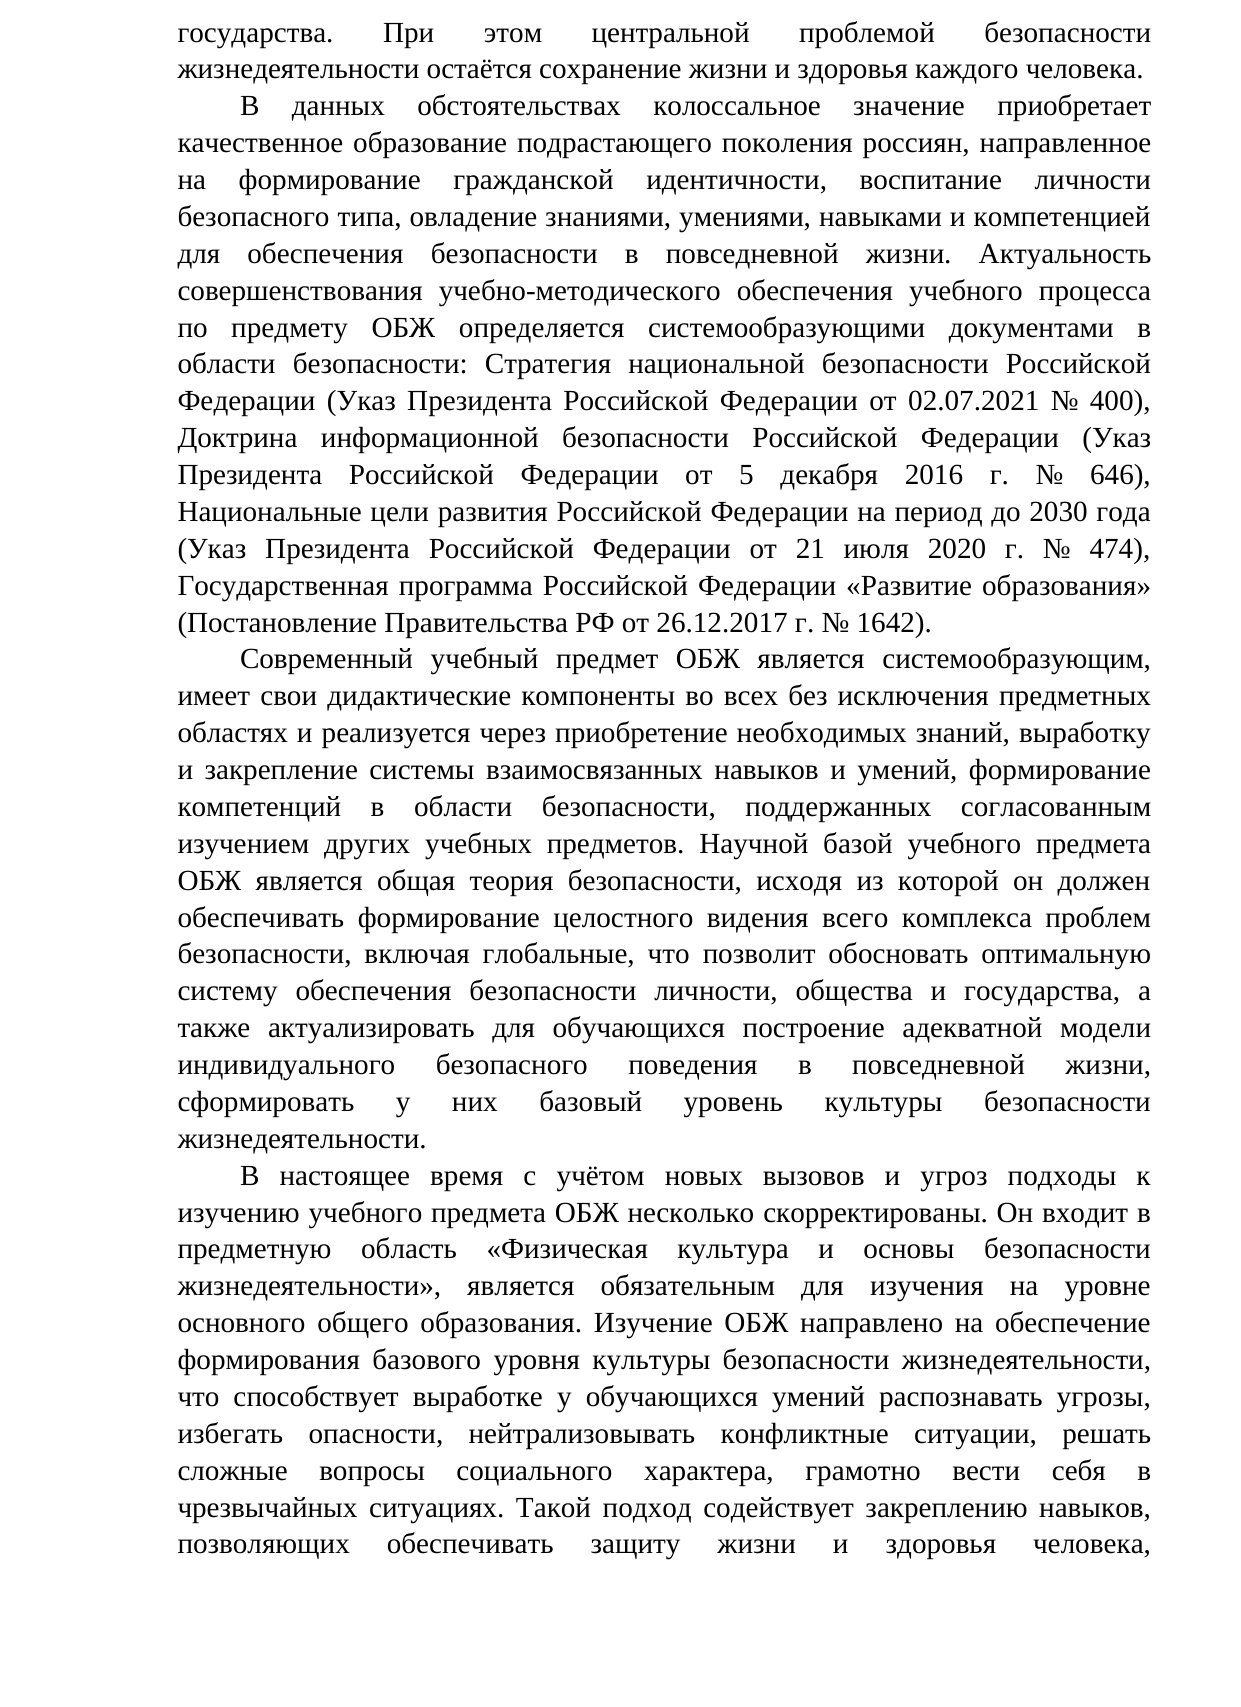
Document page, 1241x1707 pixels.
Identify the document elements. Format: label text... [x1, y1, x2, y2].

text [177, 1158, 1152, 1560]
text В данных обстоятельствах колоссальное значение приобретает качественное образование подрастающего поколения россиян, направленное на формирование гражданской идентичности, воспитание личности безопасного типа, овладение знаниями, умениями, навыками и компетенцией для обеспечения безопасности в повседневной жизни. Актуальность совершенствования учебно-методического обеспечения учебного процесса по предмету ОБЖ определяется системообразующими документами в области безопасности: Стратегия национальной безопасности Российской Федерации (Указ Президента Российской Федерации от 02.07.2021 № 400), Доктрина информационной безопасности Российской Федерации (Указ Президента Российской Федерации от 5 декабря 2016 г. № 646), Национальные цели развития Российской Федерации на период до 2030 года (Указ Президента Российской Федерации от 21 июля 2020 г. № 474), Государственная программа Российской Федерации «Развитие образования» (Постановление Правительства РФ от 26.12.2017 г. № 1642). [177, 88, 1152, 638]
text Современный учебный предмет ОБЖ является системообразующим, имеет свои дидактические компоненты во всех без исключения предметных областях и реализуется через приобретение необходимых знаний, выработку и закрепление системы взаимосвязанных навыков и умений, формирование компетенций в области безопасности, поддержанных согласованным изучением других учебных предметов. Научной базой учебного предмета ОБЖ является общая теория безопасности, исходя из которой он должен обеспечивать формирование целостного видения всего комплекса проблем безопасности, включая глобальные, что позволит обосновать оптимальную систему обеспечения безопасности личности, общества и государства, а также актуализировать для обучающихся построение адекватной модели индивидуального безопасного поведения в повседневной жизни, сформировать у них базовый уровень культуры безопасности жизнедеятельности. [177, 642, 1152, 1154]
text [177, 15, 1152, 85]
